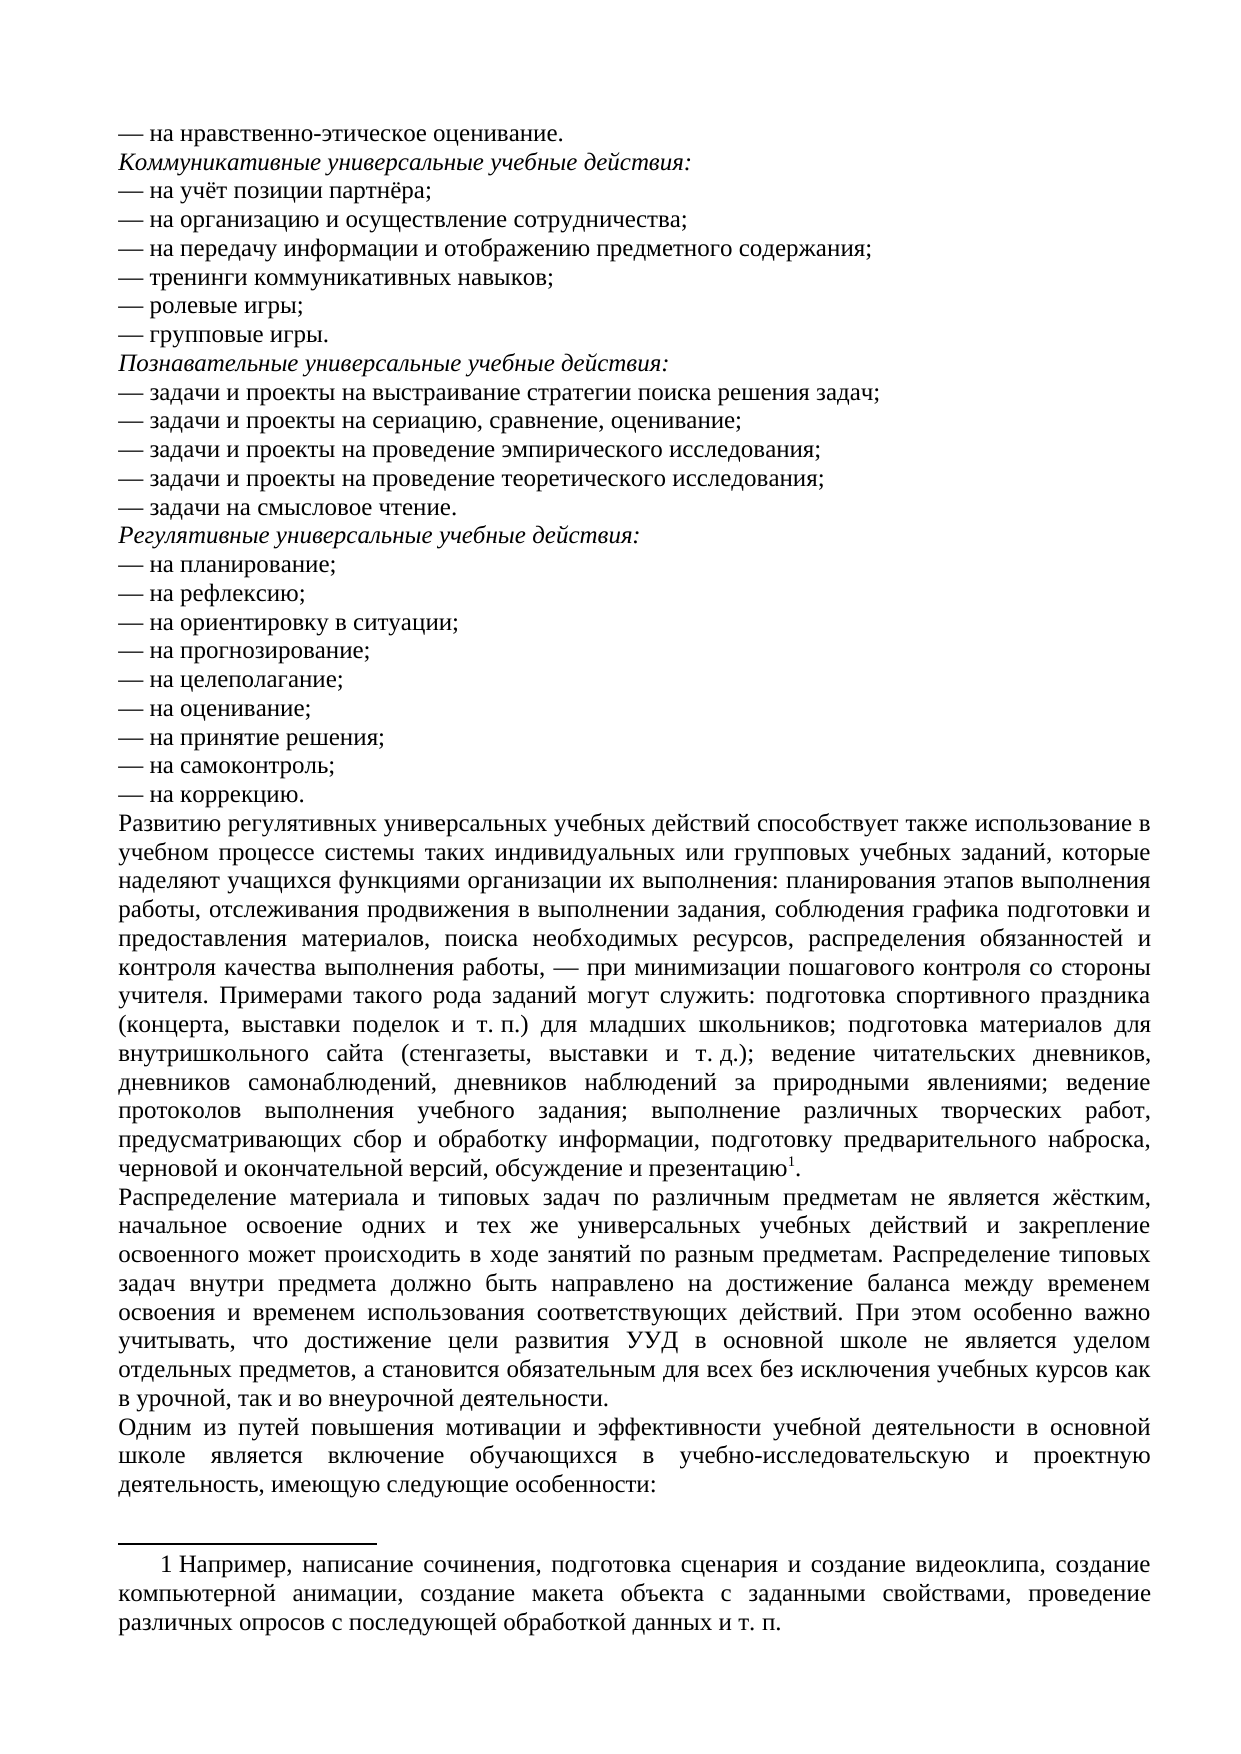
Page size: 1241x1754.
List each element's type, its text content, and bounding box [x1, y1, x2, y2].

text — на нравственно-этическое оценивание. [118, 118, 1152, 147]
text — на рефлексию; [118, 578, 1152, 607]
text Регулятивные универсальные учебные действия: [118, 521, 1152, 549]
text — на ориентировку в ситуации; [118, 607, 1152, 636]
text — задачи и проекты на выстраивание стратегии поиска решения задач; [118, 377, 1152, 406]
text Одним из путей повышения мотивации и эффективности учебной деятельности в основной школе является включение обучающихся в учебно-исследовательскую и проектную деятельность, имеющую следующие особенности: [118, 1412, 1152, 1498]
text — групповые игры. [118, 319, 1152, 348]
text — на передачу информации и отображению предметного содержания; [118, 233, 1152, 262]
text Распределение материала и типовых задач по различным предметам не является жёстким, начальное освоение одних и тех же универсальных учебных действий и закрепление освоенного может происходить в ходе занятий по разным предметам. Распределение типовых задач внутри предмета должно быть направлено на достижение баланса между временем освоения и временем использования соответствующих действий. При этом особенно важно учитывать, что достижение цели развития УУД в основной школе не является уделом отдельных предметов, а становится обязательным для всех без исключения учебных курсов как в урочной, так и во внеурочной деятельности. [118, 1182, 1152, 1412]
text — на планирование; [118, 549, 1152, 578]
text — на организацию и осуществление сотрудничества; [118, 204, 1152, 233]
text — на коррекцию. [118, 779, 1152, 808]
text — на учёт позиции партнёра; [118, 176, 1152, 204]
text Развитию регулятивных универсальных учебных действий способствует также использование в учебном процессе системы таких индивидуальных или групповых учебных заданий, которые наделяют учащихся функциями организации их выполнения: планирования этапов выполнения работы, отслеживания продвижения в выполнении задания, соблюдения графика подготовки и предоставления материалов, поиска необходимых ресурсов, распределения обязанностей и контроля качества выполнения работы, — при минимизации пошагового контроля со стороны учителя. Примерами такого рода заданий могут служить: подготовка спортивного праздника (концерта, выставки поделок и т. п.) для младших школьников; подготовка материалов для внутришкольного сайта (стенгазеты, выставки и т. д.); ведение читательских дневников, дневников самонаблюдений, дневников наблюдений за природными явлениями; ведение протоколов выполнения учебного задания; выполнение различных творческих работ, предусматривающих сбор и обработку информации, подготовку предварительного наброска, черновой и окончательной версий, обсуждение и презентацию. [118, 808, 1152, 1182]
text — задачи и проекты на проведение теоретического исследования; [118, 463, 1152, 492]
text — тренинги коммуникативных навыков; [118, 262, 1152, 291]
text — задачи и проекты на сериацию, сравнение, оценивание; [118, 406, 1152, 434]
text — на принятие решения; [118, 722, 1152, 751]
text — на прогнозирование; [118, 636, 1152, 664]
text — на целеполагание; [118, 664, 1152, 693]
text Коммуникативные универсальные учебные действия: [118, 147, 1152, 176]
text Познавательные универсальные учебные действия: [118, 348, 1152, 377]
text — задачи и проекты на проведение эмпирического исследования; [118, 434, 1152, 463]
text — задачи на смысловое чтение. [118, 492, 1152, 521]
text — ролевые игры; [118, 291, 1152, 319]
text — на оценивание; [118, 693, 1152, 722]
text — на самоконтроль; [118, 751, 1152, 779]
